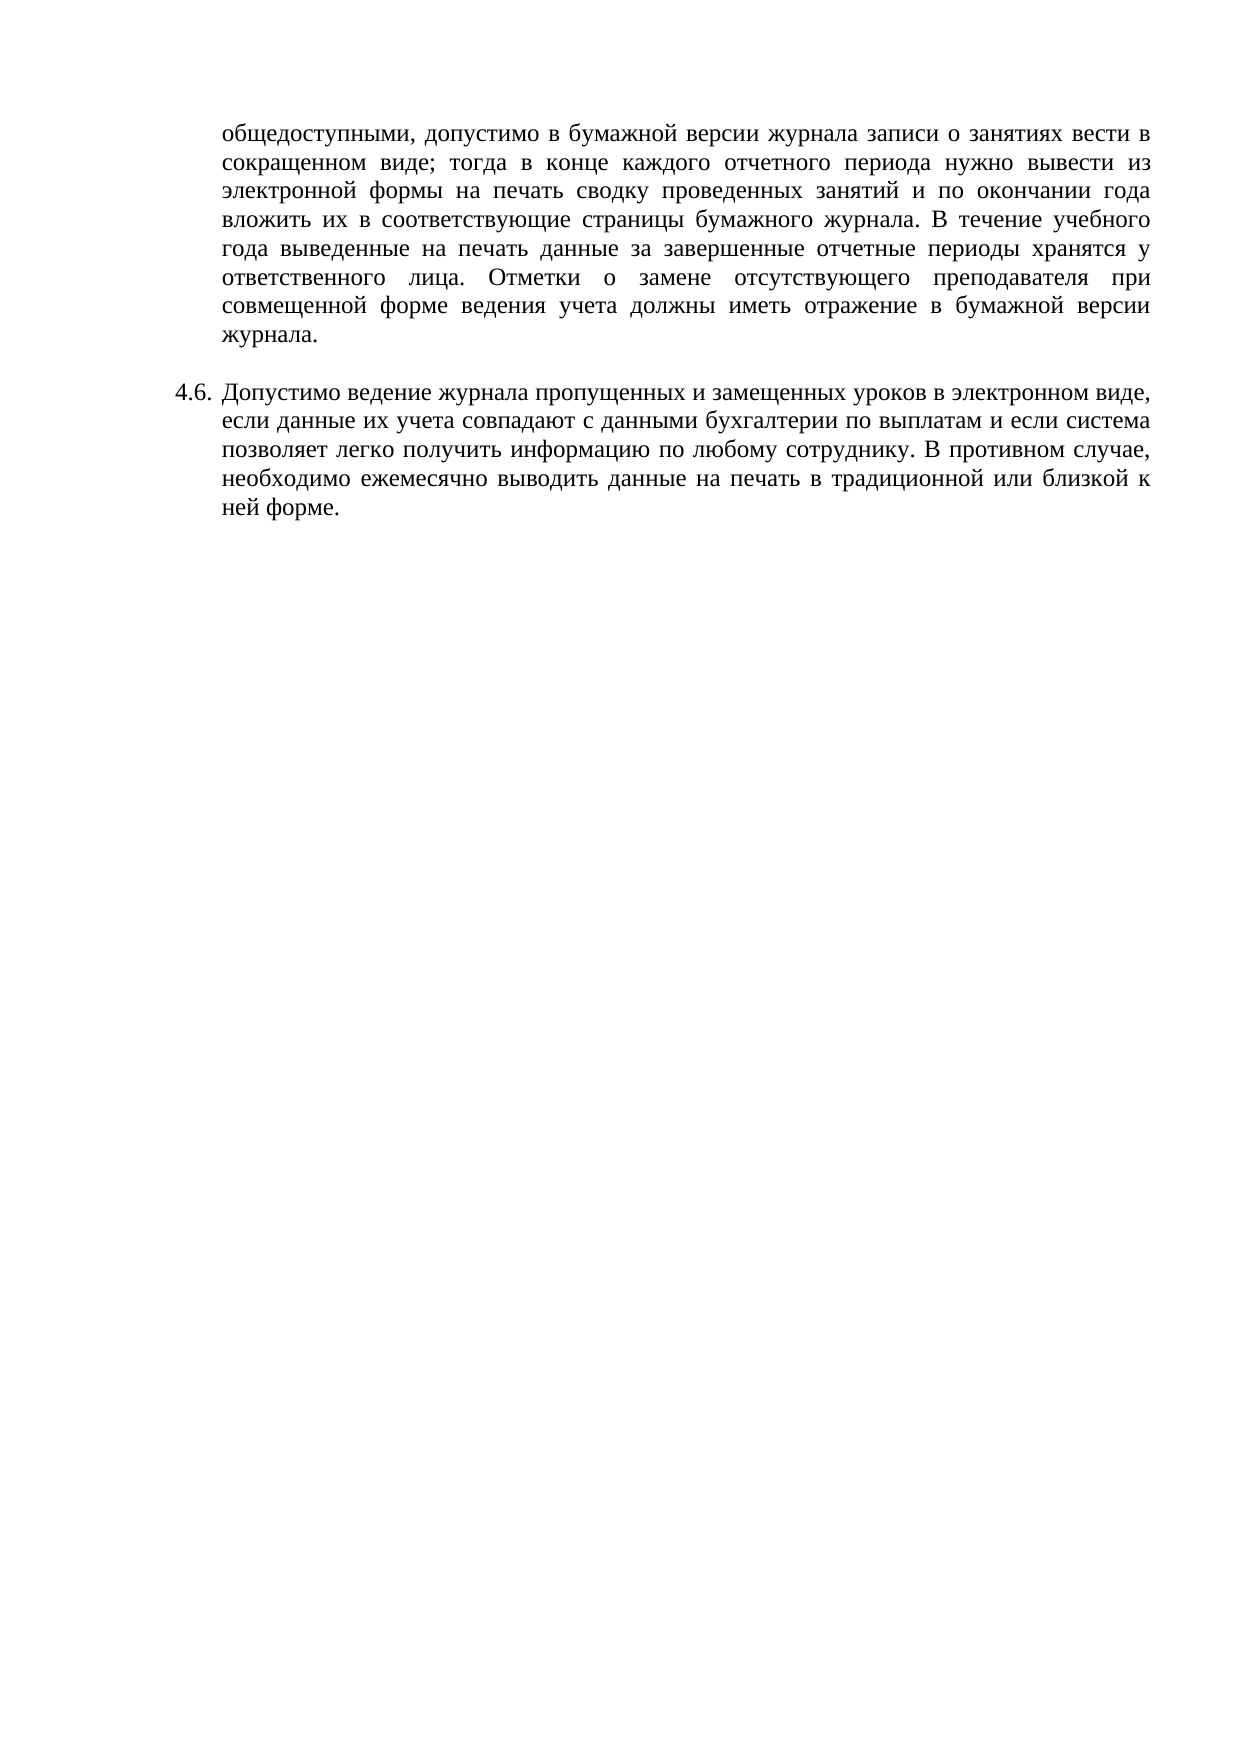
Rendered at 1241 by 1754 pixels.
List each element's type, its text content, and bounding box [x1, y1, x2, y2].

list Допустимо ведение журнала пропущенных и замещенных уроков в электронном виде, если данные их учета совпадают с данными бухгалтерии по выплатам и если система позволяет легко получить информацию по любому сотруднику. В противном случае, необходимо ежемесячно выводить данные на печать в традиционной или близкой к ней форме. [175, 377, 1152, 521]
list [175, 118, 1152, 348]
